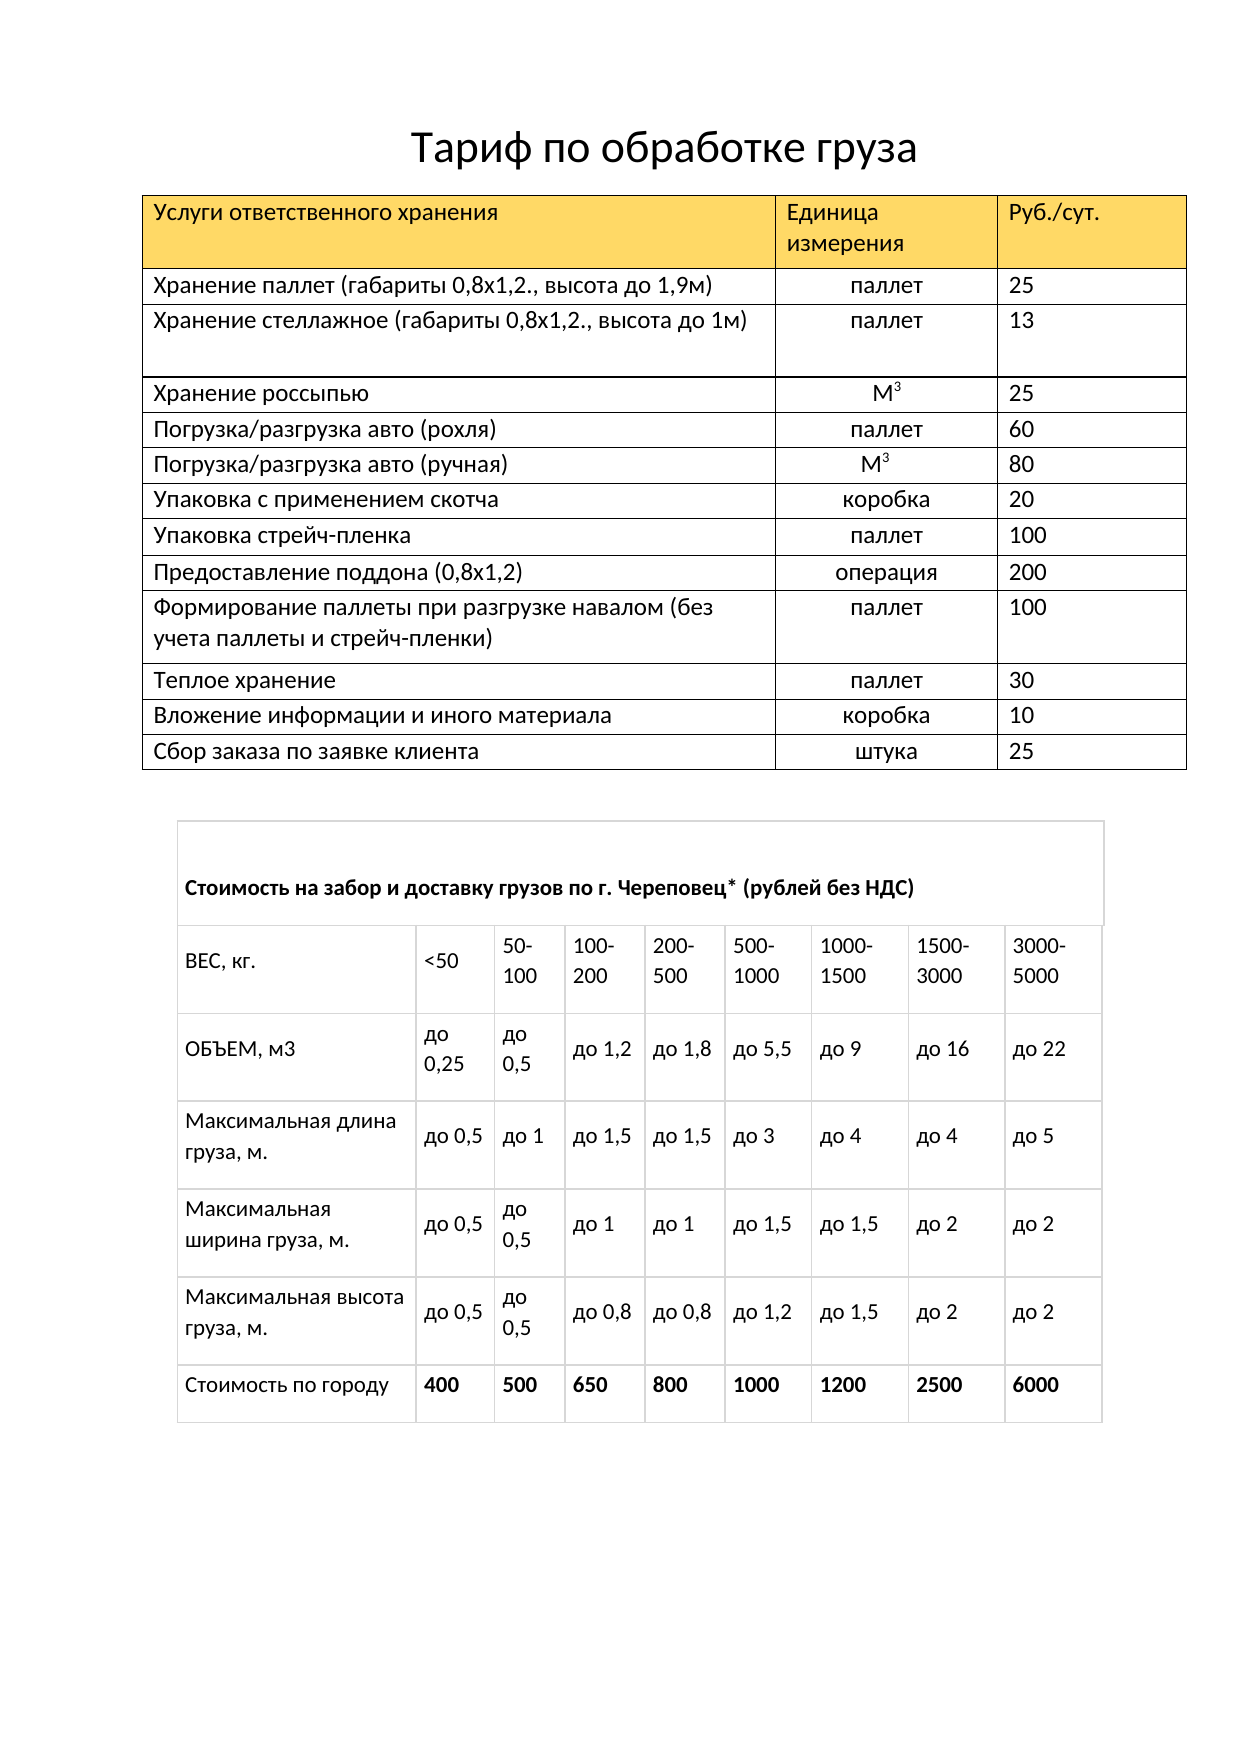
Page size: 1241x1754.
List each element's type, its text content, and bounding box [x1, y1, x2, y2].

table_cell 500-1000 [726, 926, 811, 1012]
table_cell 10 [998, 700, 1186, 734]
table_cell до 0,5 [417, 1190, 494, 1276]
table_cell до 2 [1006, 1190, 1101, 1276]
table_cell до 1,5 [812, 1278, 908, 1364]
table_cell до 1,5 [646, 1102, 724, 1188]
text Тариф по обработке груза [177, 118, 1152, 174]
table_cell до 0,5 [417, 1102, 494, 1188]
table_cell штука [776, 735, 997, 769]
table_cell 200-500 [646, 926, 724, 1012]
table_cell паллет [776, 269, 997, 303]
table_cell 1000 [726, 1366, 811, 1422]
table_cell 1000-1500 [812, 926, 908, 1012]
table_cell 2500 [909, 1366, 1004, 1422]
table_cell 30 [998, 664, 1186, 699]
table_cell до 16 [909, 1014, 1004, 1100]
table_cell Хранение паллет (габариты 0,8х1,2., высота до 1,9м) [143, 269, 775, 303]
table_cell до 0,5 [495, 1278, 564, 1364]
table_cell до 2 [909, 1190, 1004, 1276]
table_cell до 1 [646, 1190, 724, 1276]
table_cell 100-200 [566, 926, 644, 1012]
table_cell до 0,5 [495, 1014, 564, 1100]
table_cell до 5,5 [726, 1014, 811, 1100]
table_cell до 1 [495, 1102, 564, 1188]
table_cell Упаковка стрейч-пленка [143, 519, 775, 555]
table_cell до 0,8 [646, 1278, 724, 1364]
table_cell 50-100 [495, 926, 564, 1012]
table_cell 25 [998, 269, 1186, 303]
table_cell до 1,5 [726, 1190, 811, 1276]
table_cell 200 [998, 556, 1186, 590]
table_cell 60 [998, 413, 1186, 447]
table_cell Стоимость по городу [178, 1366, 415, 1422]
table_cell М3 [776, 448, 997, 482]
table_header Стоимость на забор и доставку грузов по г. Череповец* (рублей без НДС) [178, 822, 1103, 924]
table_cell до 4 [909, 1102, 1004, 1188]
table_cell до 1,2 [726, 1278, 811, 1364]
table_cell до 1,8 [646, 1014, 724, 1100]
table_cell 400 [417, 1366, 494, 1422]
table_cell Упаковка с применением скотча [143, 484, 775, 518]
table_cell 80 [998, 448, 1186, 482]
table_cell до 3 [726, 1102, 811, 1188]
table_cell паллет [776, 664, 997, 699]
table_cell до 0,25 [417, 1014, 494, 1100]
table_cell паллет [776, 305, 997, 376]
table_cell 1500-3000 [909, 926, 1004, 1012]
table_cell 13 [998, 305, 1186, 376]
table_cell 500 [495, 1366, 564, 1422]
table_cell до 5 [1006, 1102, 1101, 1188]
table_cell до 1,5 [566, 1102, 644, 1188]
table_cell Хранение россыпью [143, 378, 775, 412]
table_cell Предоставление поддона (0,8х1,2) [143, 556, 775, 590]
table_cell 1200 [812, 1366, 908, 1422]
table_cell паллет [776, 591, 997, 663]
table_cell до 0,5 [417, 1278, 494, 1364]
table_cell <50 [417, 926, 494, 1012]
table_cell Сбор заказа по заявке клиента [143, 735, 775, 769]
table_cell паллет [776, 413, 997, 447]
table_cell Максимальная высота груза, м. [178, 1278, 415, 1364]
table_cell 100 [998, 591, 1186, 663]
table_cell до 2 [909, 1278, 1004, 1364]
table_cell 20 [998, 484, 1186, 518]
table_cell 650 [566, 1366, 644, 1422]
table_cell Формирование паллеты при разгрузке навалом (без учета паллеты и стрейч-пленки) [143, 591, 775, 663]
table_cell до 1 [566, 1190, 644, 1276]
table_header Услуги ответственного хранения [143, 196, 775, 268]
table_header Руб./сут. [998, 196, 1186, 268]
table_cell Хранение стеллажное (габариты 0,8х1,2., высота до 1м) [143, 305, 775, 376]
table_cell паллет [776, 519, 997, 555]
table_cell 100 [998, 519, 1186, 555]
table_cell 6000 [1006, 1366, 1101, 1422]
table_cell ОБЪЕМ, м3 [178, 1014, 415, 1100]
table_cell 25 [998, 378, 1186, 412]
table_cell коробка [776, 484, 997, 518]
table_cell 3000-5000 [1006, 926, 1101, 1012]
table_cell до 2 [1006, 1278, 1101, 1364]
table_cell Максимальная ширина груза, м. [178, 1190, 415, 1276]
table_cell до 1,5 [812, 1190, 908, 1276]
table_cell 800 [646, 1366, 724, 1422]
table_cell Вложение информации и иного материала [143, 700, 775, 734]
table_cell Погрузка/разгрузка авто (рохля) [143, 413, 775, 447]
table_cell до 0,8 [566, 1278, 644, 1364]
table_cell до 4 [812, 1102, 908, 1188]
table_cell коробка [776, 700, 997, 734]
table_cell М3 [776, 378, 997, 412]
table_cell операция [776, 556, 997, 590]
table_cell Максимальная длина груза, м. [178, 1102, 415, 1188]
table_cell 25 [998, 735, 1186, 769]
table_cell ВЕС, кг. [178, 926, 415, 1012]
table_cell до 0,5 [495, 1190, 564, 1276]
table_header Единица измерения [776, 196, 997, 268]
table_cell Теплое хранение [143, 664, 775, 699]
table_cell до 1,2 [566, 1014, 644, 1100]
table_cell до 22 [1006, 1014, 1101, 1100]
table_cell до 9 [812, 1014, 908, 1100]
table_cell Погрузка/разгрузка авто (ручная) [143, 448, 775, 482]
